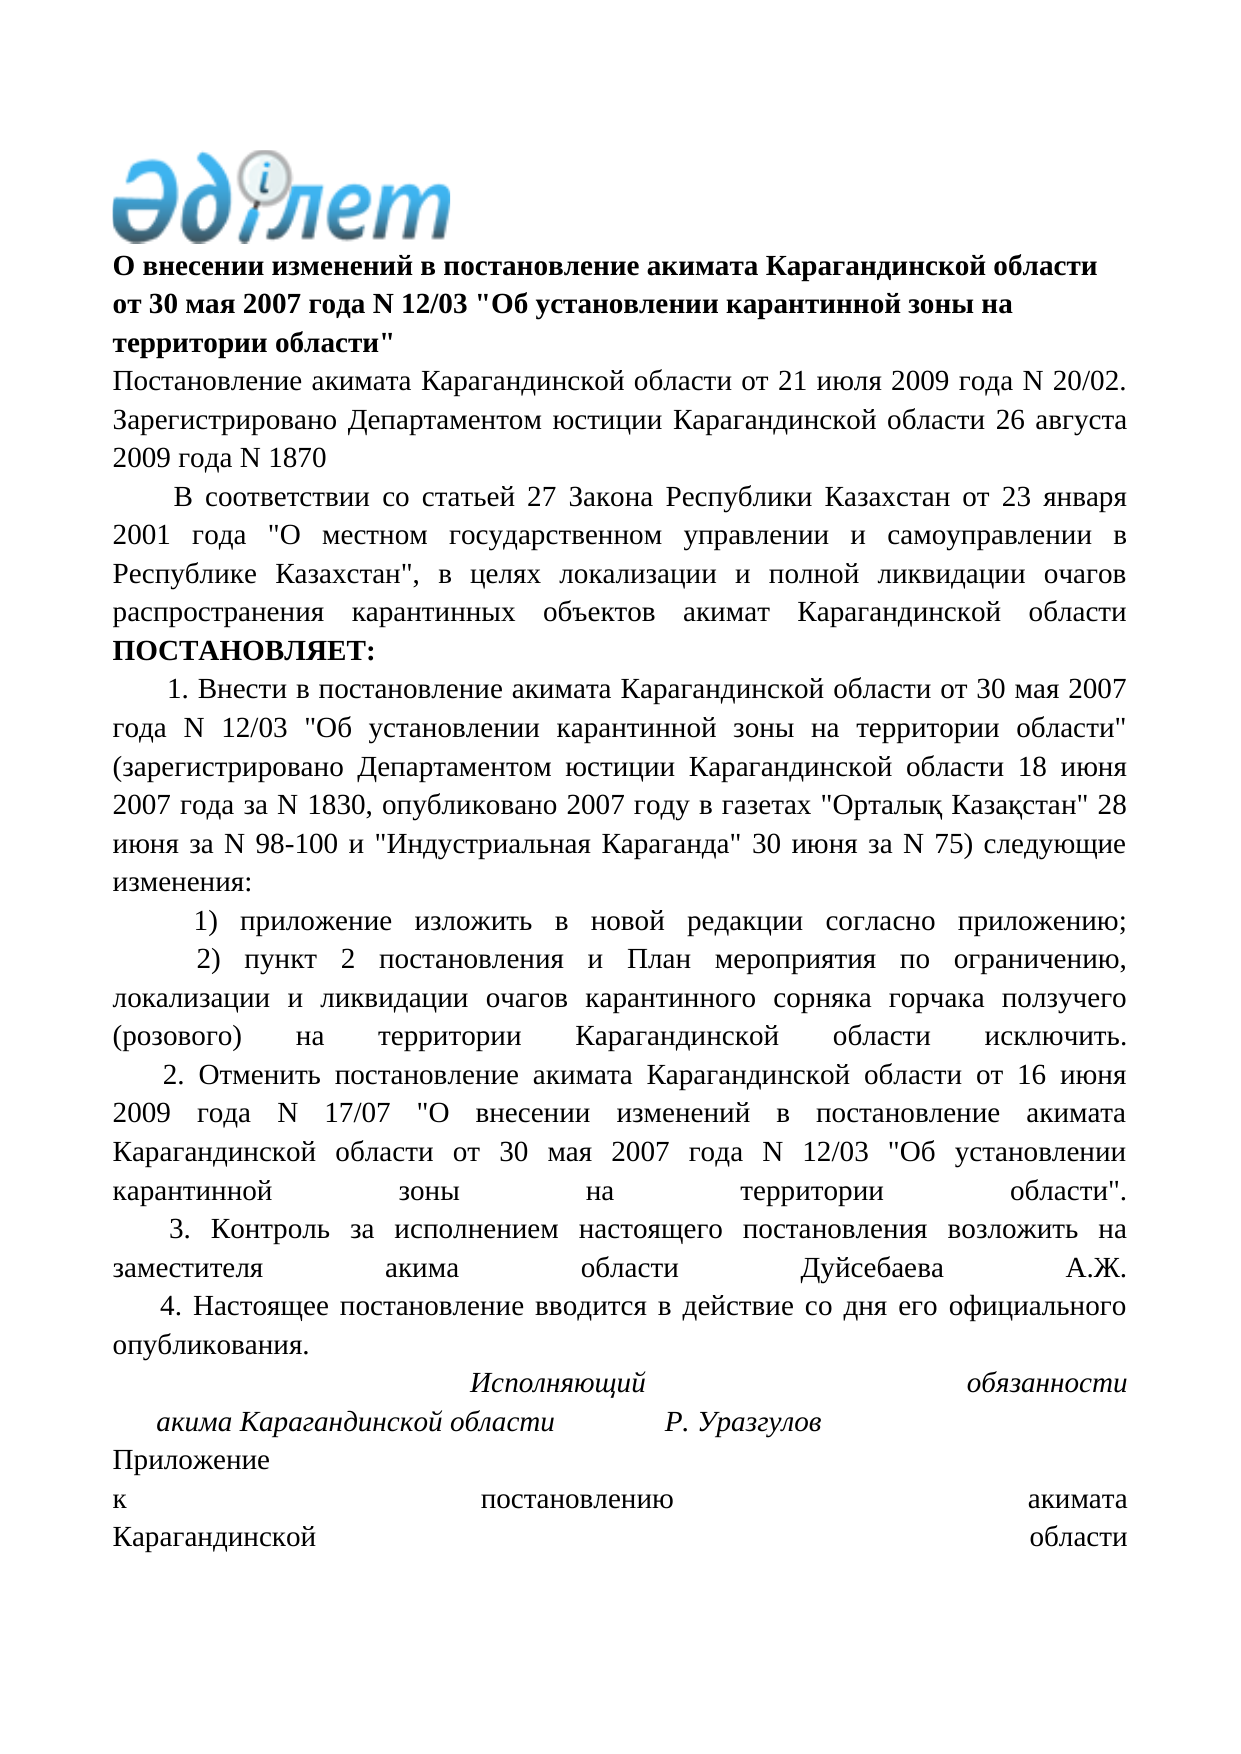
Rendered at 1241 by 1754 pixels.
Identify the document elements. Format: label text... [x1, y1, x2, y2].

picture [112, 150, 451, 244]
text О внесении изменений в постановление акимата Карагандинской области от 30 мая 2007 года N 12/03 "Об установлении карантинной зоны на территории области" [112, 248, 1128, 358]
text Исполняющий обязанности акима Карагандинской области Р. Уразгулов [112, 1365, 1128, 1437]
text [112, 1442, 1128, 1553]
text Постановление акимата Карагандинской области от 21 июля 2009 года N 20/02. Зарегистрировано Департаментом юстиции Карагандинской области 26 августа 2009 года N 1870 [112, 363, 1128, 474]
text В соответствии со статьей 27 Закона Республики Казахстан от 23 января 2001 года "О местном государственном управлении и самоуправлении в Республике Казахстан", в целях локализации и полной ликвидации очагов распространения карантинных объектов акимат Карагандинской области ПОСТАНОВЛЯЕТ: 1. Внести в постановление акимата Карагандинской области от 30 мая 2007 года N 12/03 "Об установлении карантинной зоны на территории области" (зарегистрировано Департаментом юстиции Карагандинской области 18 июня 2007 года за N 1830, опубликовано 2007 году в газетах "Орталық Казақстан" 28 июня за N 98-100 и "Индустриальная Караганда" 30 июня за N 75) следующие изменения: 1) приложение изложить в новой редакции согласно приложению; 2) пункт 2 постановления и План мероприятия по ограничению, локализации и ликвидации очагов карантинного сорняка горчака ползучего (розового) на территории Карагандинской области исключить. 2. Отменить постановление акимата Карагандинской области от 16 июня 2009 года N 17/07 "О внесении изменений в постановление акимата Карагандинской области от 30 мая 2007 года N 12/03 "Об установлении карантинной зоны на территории области". 3. Контроль за исполнением настоящего постановления возложить на заместителя акима области Дуйсебаева А.Ж. 4. Настоящее постановление вводится в действие со дня его официального опубликования. [112, 479, 1128, 1360]
